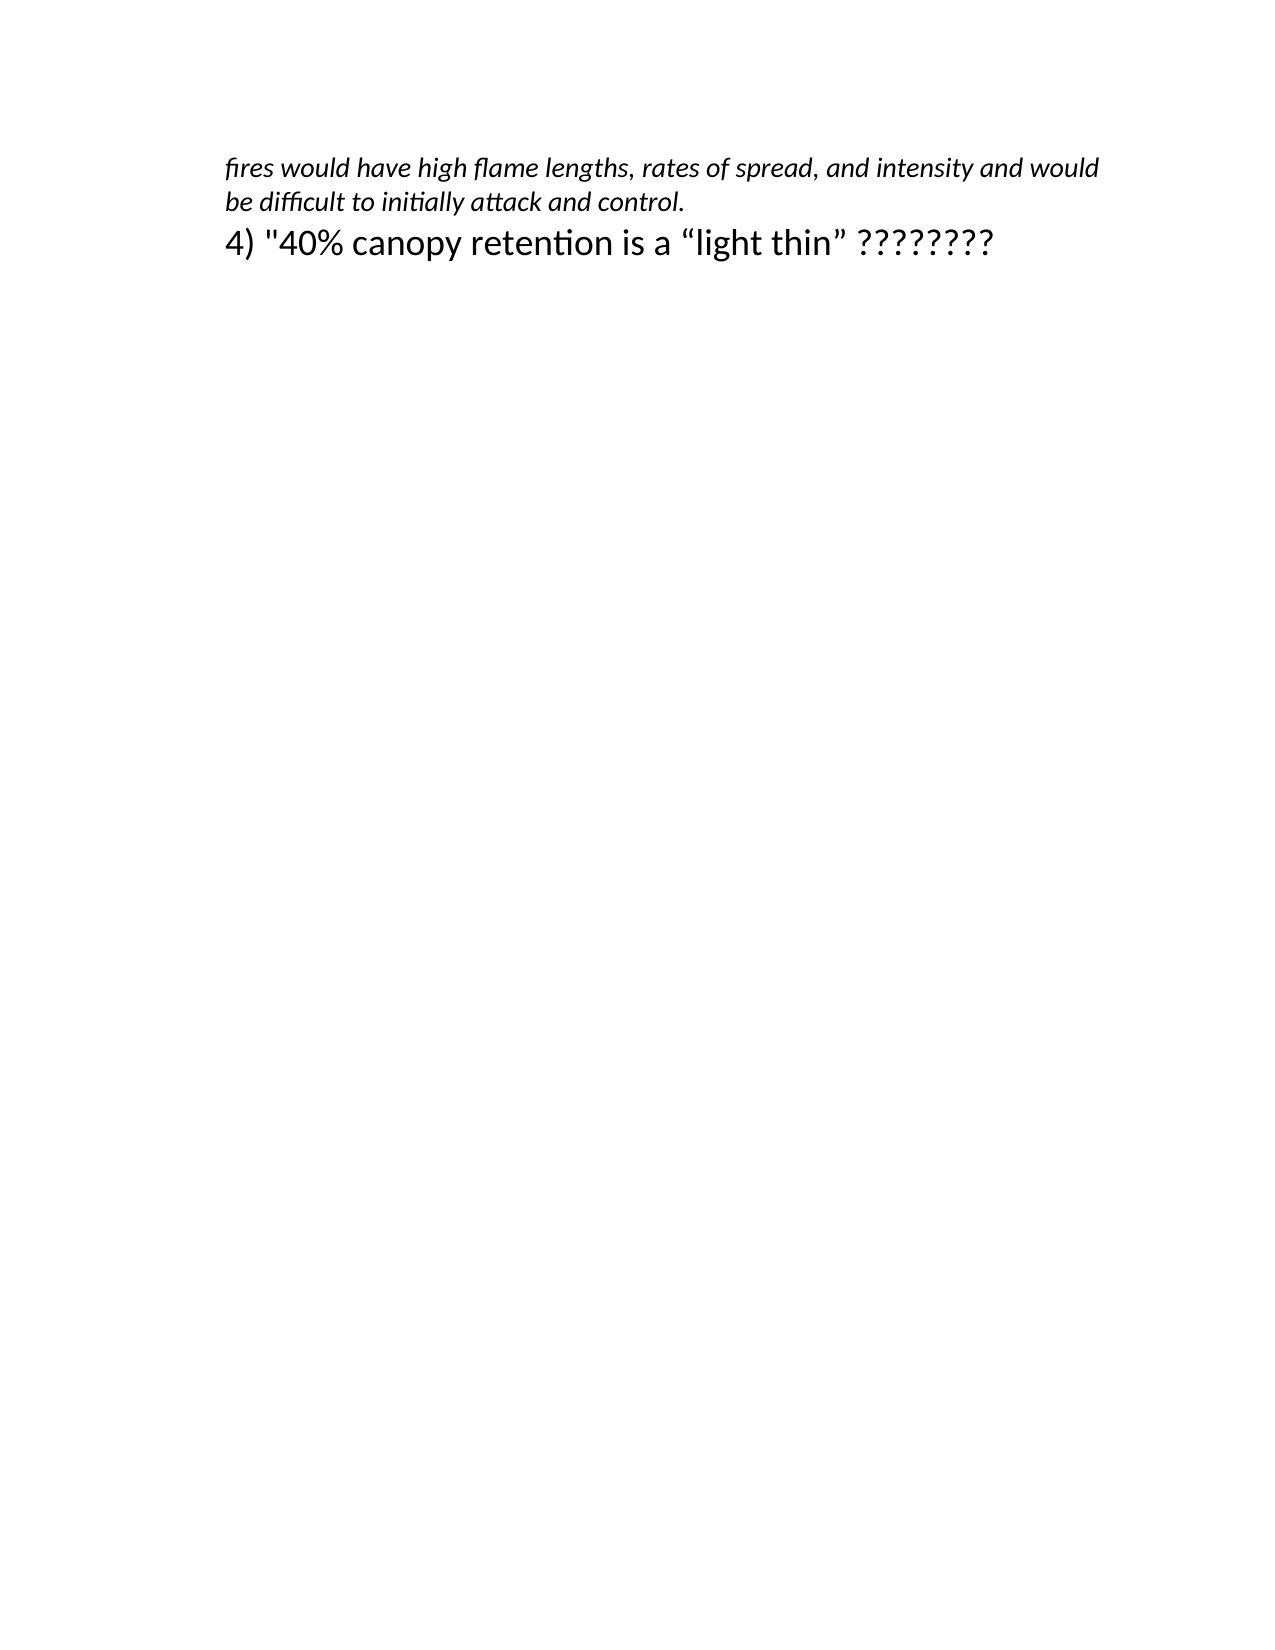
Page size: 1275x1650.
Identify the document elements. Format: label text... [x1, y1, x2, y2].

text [225, 150, 1125, 219]
text 4) "40% canopy retention is a “light thin” ???????? [225, 219, 1125, 264]
